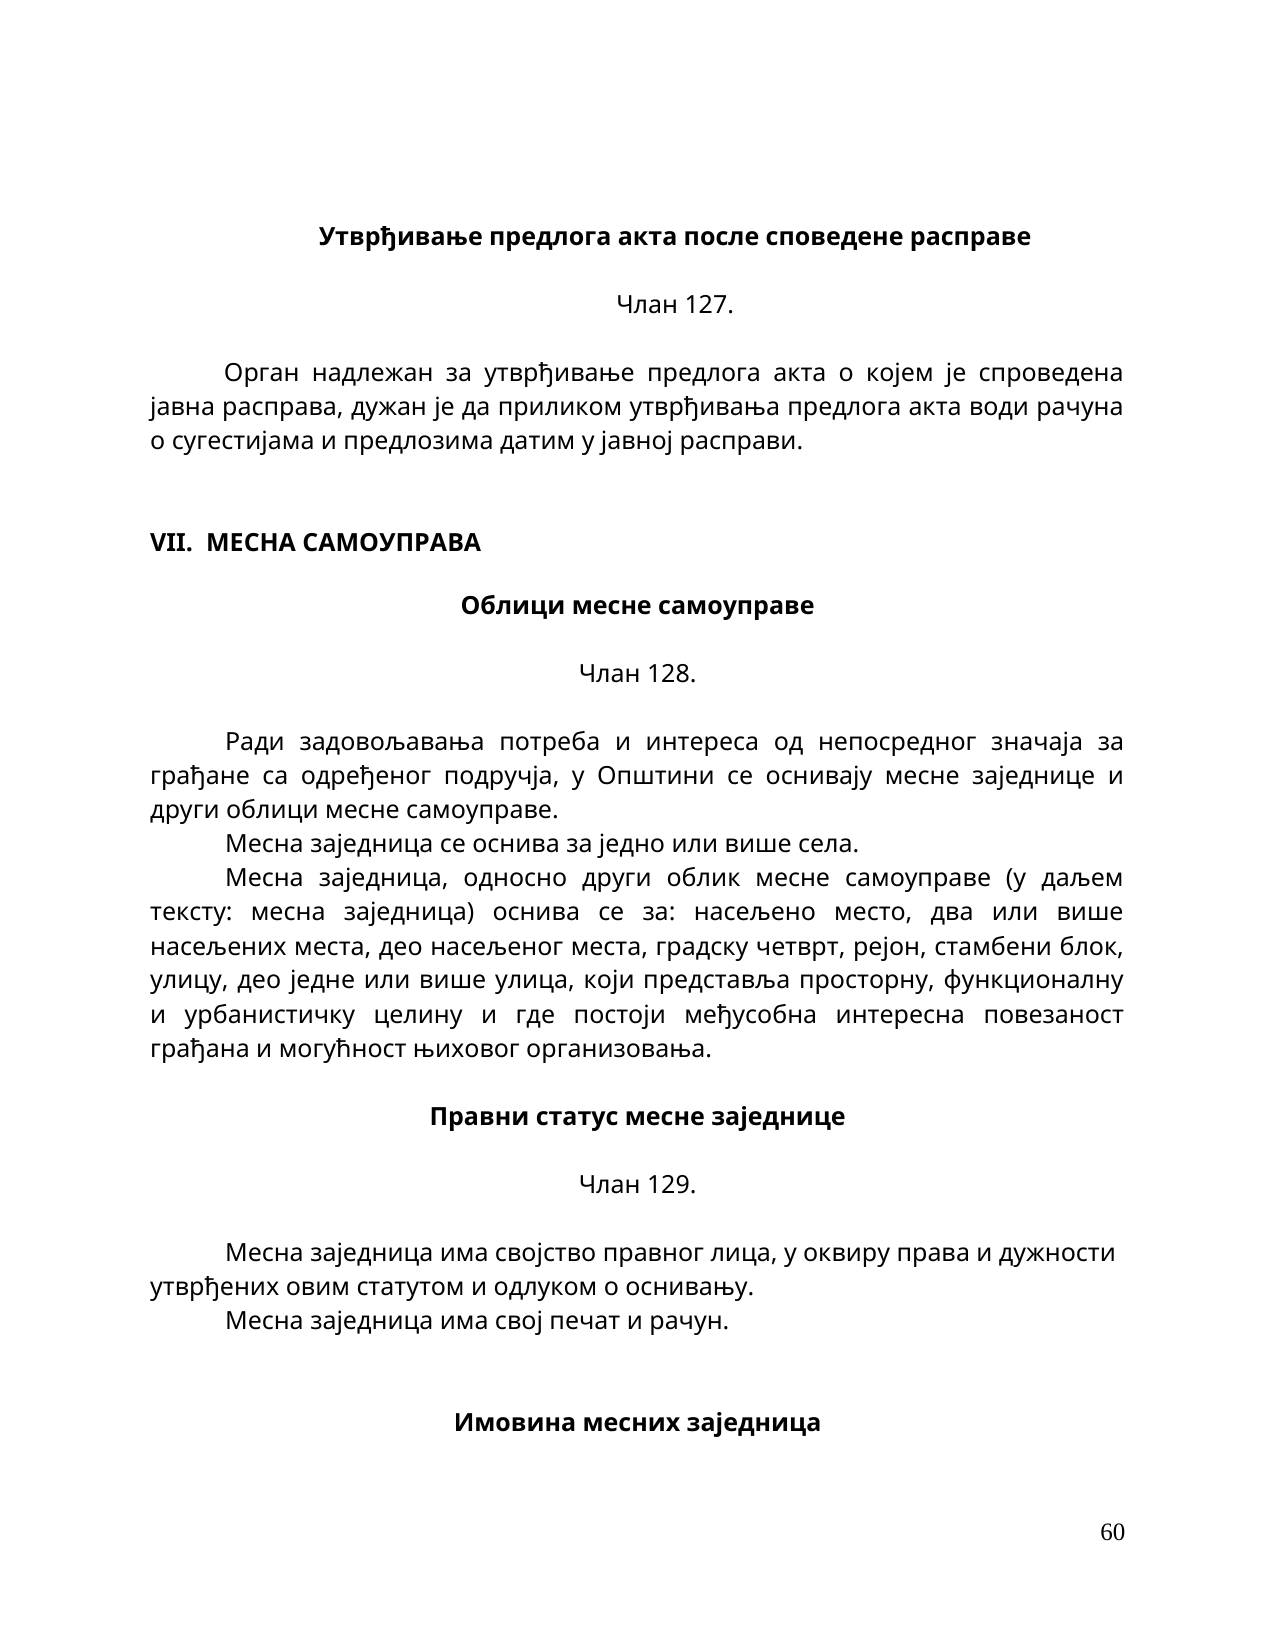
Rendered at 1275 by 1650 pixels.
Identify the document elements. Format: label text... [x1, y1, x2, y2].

text Месна заједница, односно други облик месне самоуправе (у даљем тексту: месна заједница) оснива се за: насељено место, два или више насељених места, део насељеног места, градску четврт, рејон, стамбени блок, улицу, део једне или више улица, који представља просторну, функционалну и урбанистичку целину и где постоји међусобна интересна повезаност грађана и могућност њиховог организовања. [150, 860, 1125, 1064]
text Члан 127. [150, 286, 1125, 320]
text Облици месне самоуправе [150, 587, 1125, 622]
text VII. МЕСНА САМОУПРАВА [150, 525, 1125, 559]
text Члан 128. [150, 656, 1125, 690]
text Орган надлежан за утврђивање предлога акта о којем је спроведена јавна расправа, дужан је да приликом утврђивања предлога акта води рачуна о сугестијама и предлозима датим у јавној расправи. [150, 354, 1125, 457]
text Ради задовољавања потреба и интереса од непосредног значаја за грађане са одређеног подручја, у Општини се оснивају месне заједнице и други облици месне самоуправе. [150, 724, 1125, 826]
text Имовина месних заједница [150, 1405, 1125, 1439]
text Месна заједница се оснива за једно или више села. [150, 826, 1125, 860]
text Месна заједница има свој печат и рачун. [150, 1303, 1125, 1337]
text Члан 129. [150, 1167, 1125, 1201]
text Правни статус месне заједнице [150, 1098, 1125, 1132]
text Утврђивање предлога акта после споведене расправе [150, 218, 1125, 252]
text Месна заједница има својство правног лица, у оквиру права и дужности утврђених овим статутом и одлуком о оснивању. [150, 1235, 1125, 1303]
